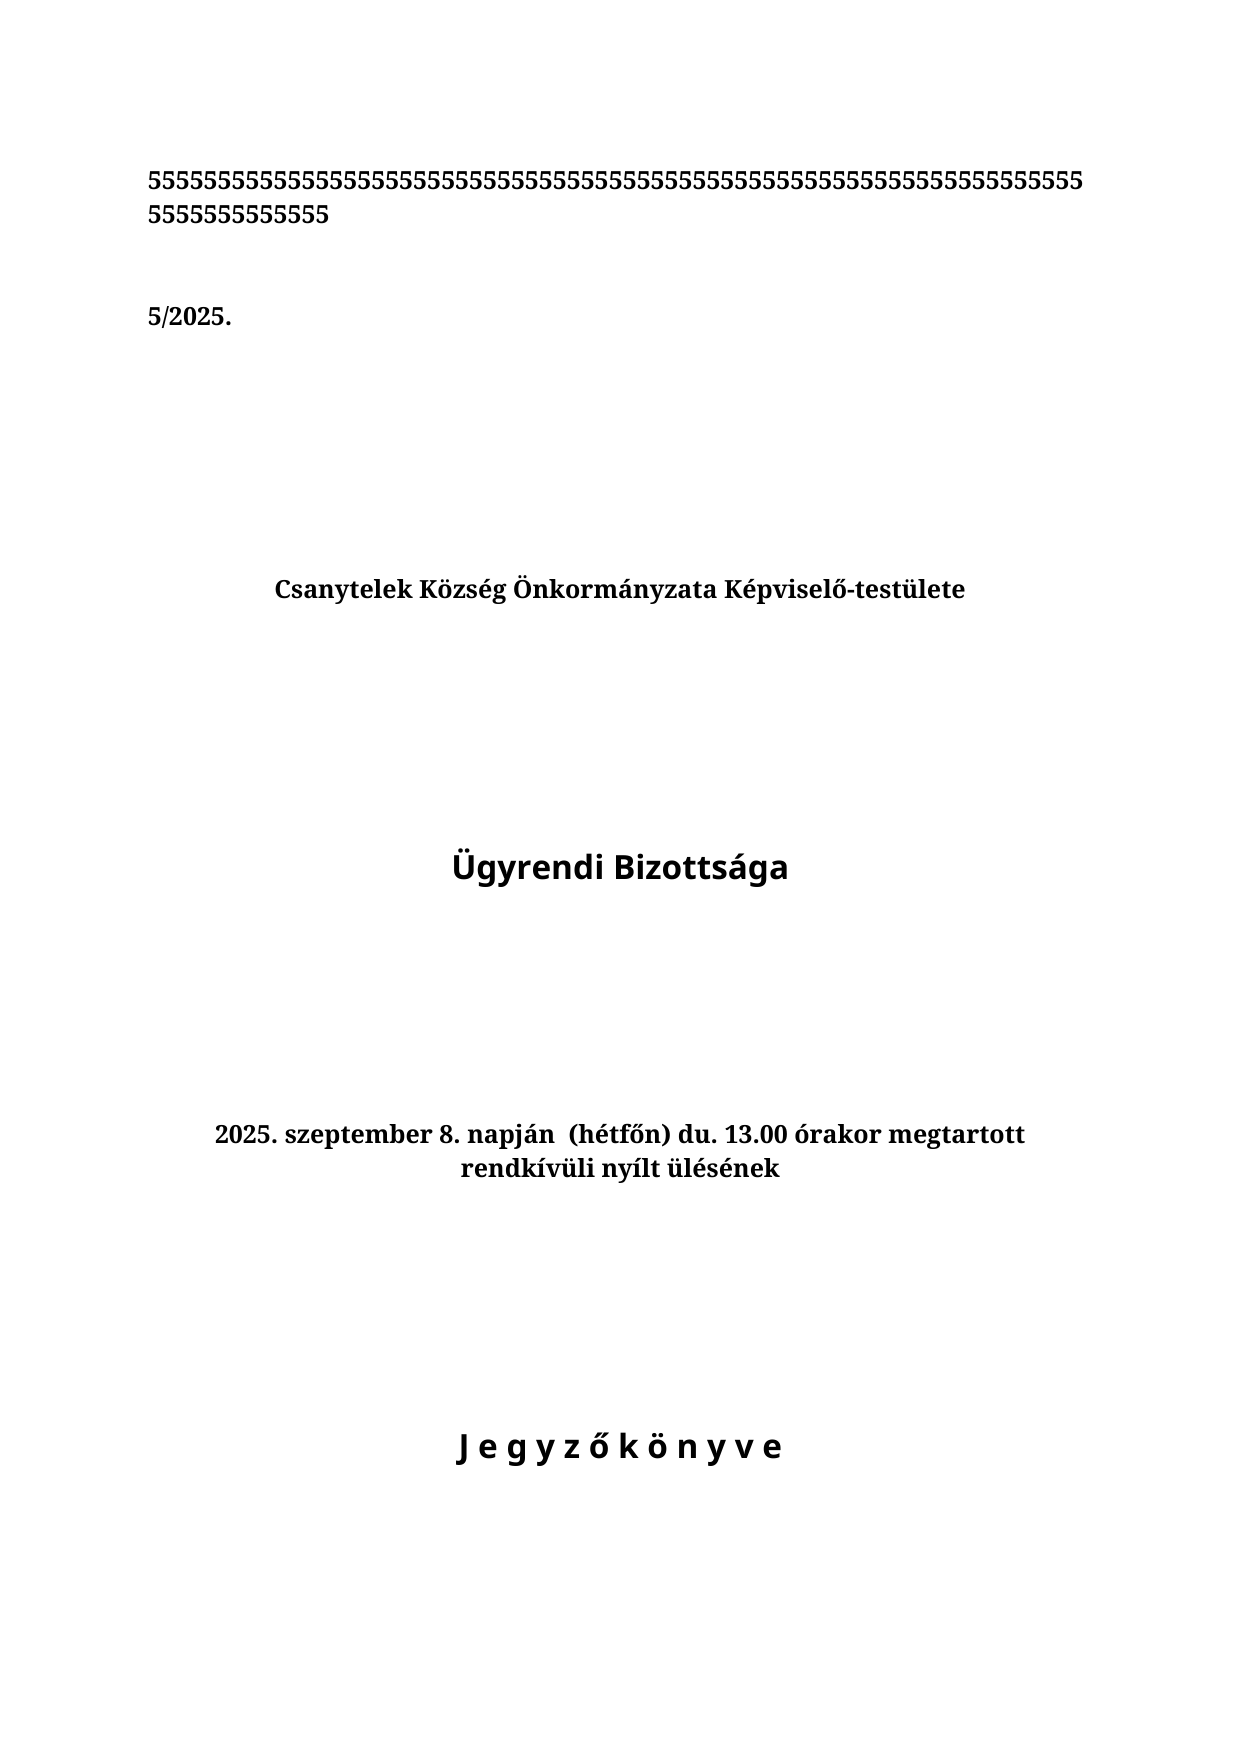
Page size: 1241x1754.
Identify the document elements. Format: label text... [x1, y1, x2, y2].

text Csanytelek Község Önkormányzata Képviselő-testülete [148, 571, 1093, 605]
text 55555555555555555555555555555555555555555555555555555555555555555555555555555555 [148, 162, 1093, 231]
text rendkívüli nyílt ülésének [148, 1150, 1093, 1184]
text 5/2025. [148, 299, 1093, 333]
text J e g y z ő k ö n y v e [148, 1423, 1093, 1468]
text 2025. szeptember 8. napján (hétfőn) du. 13.00 órakor megtartott [148, 1116, 1093, 1150]
text Ügyrendi Bizottsága [148, 844, 1093, 889]
